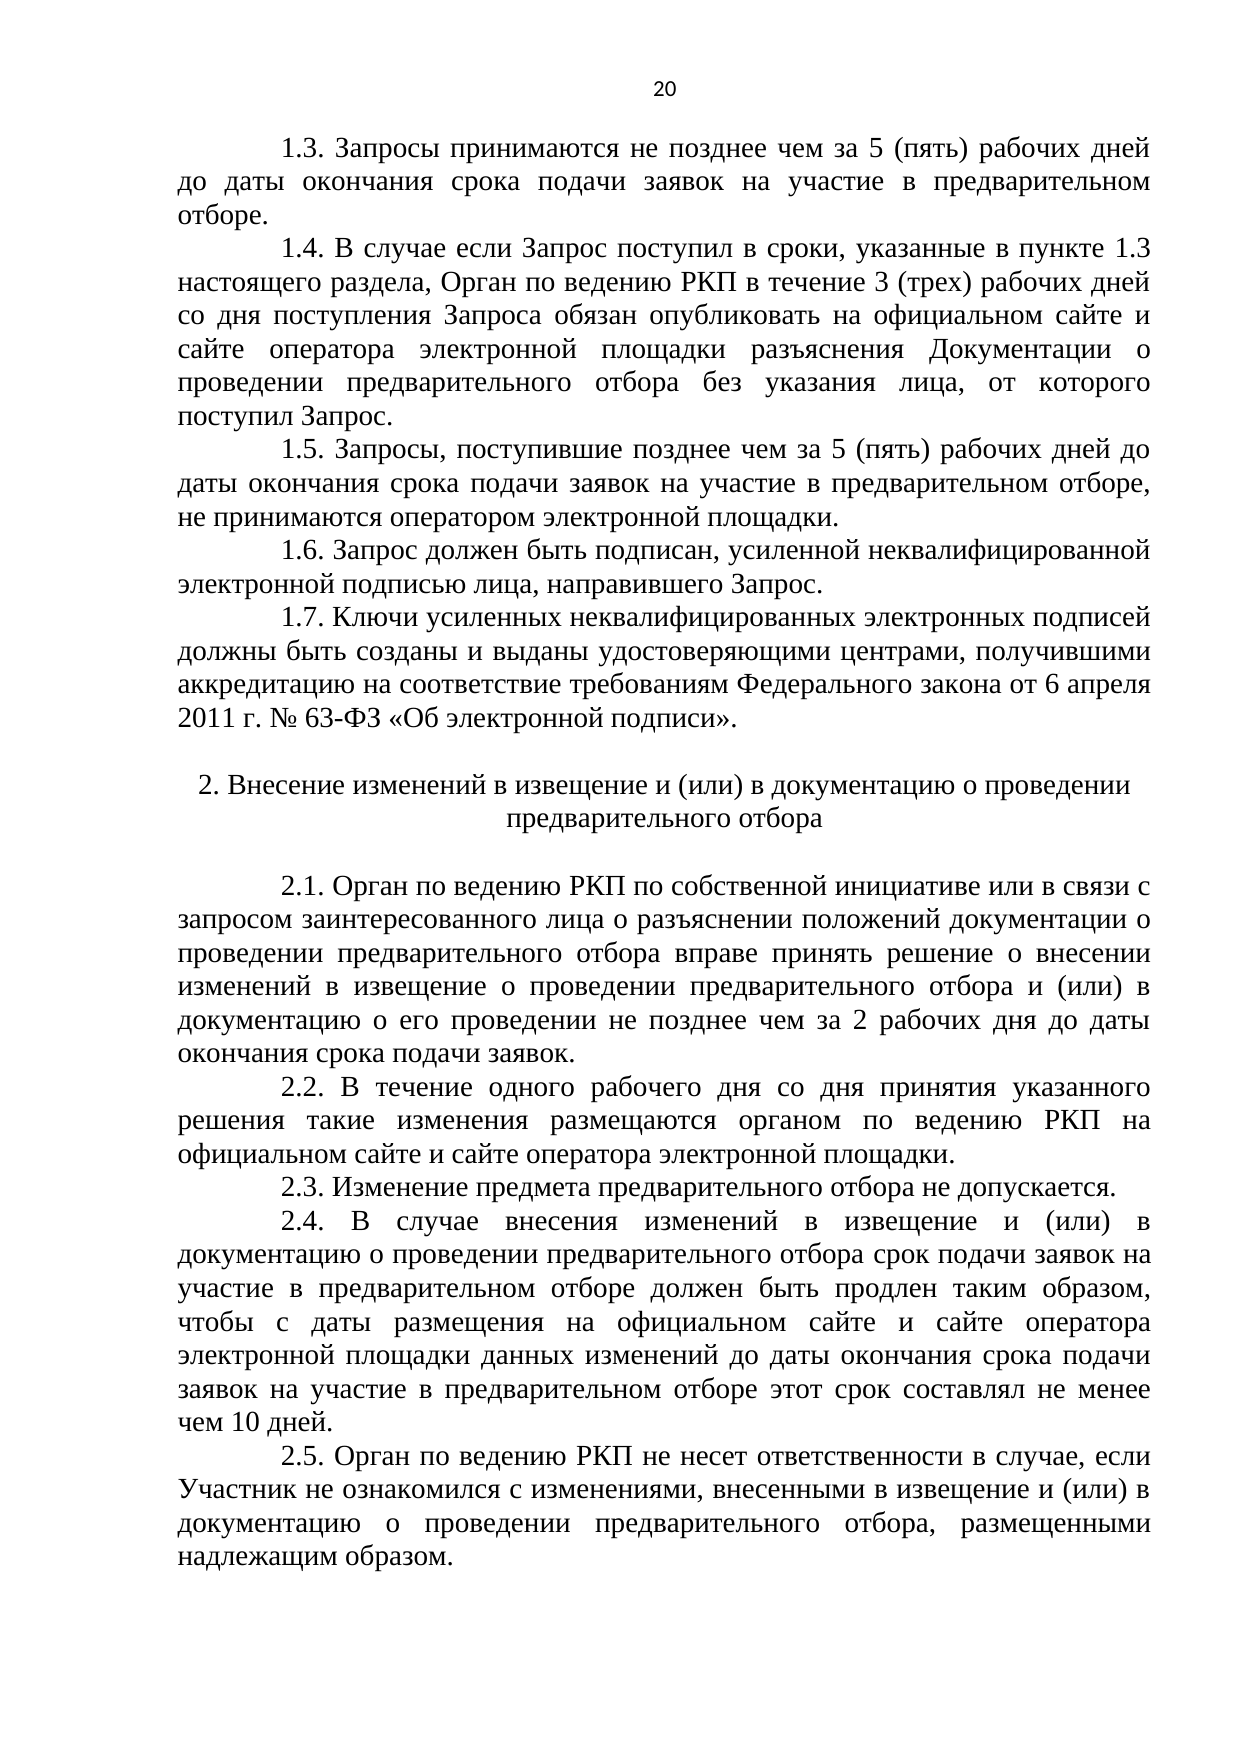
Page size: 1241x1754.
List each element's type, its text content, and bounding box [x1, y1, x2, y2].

text 2.4. В случае внесения изменений в извещение и (или) в документацию о проведении предварительного отбора срок подачи заявок на участие в предварительном отборе должен быть продлен таким образом, чтобы с даты размещения на официальном сайте и сайте оператора электронной площадки данных изменений до даты окончания срока подачи заявок на участие в предварительном отборе этот срок составлял не менее чем 10 дней. [177, 1203, 1152, 1438]
text 2.2. В течение одного рабочего дня со дня принятия указанного решения такие изменения размещаются органом по ведению РКП на официальном сайте и сайте оператора электронной площадки. [177, 1069, 1152, 1169]
text 2.1. Орган по ведению РКП по собственной инициативе или в связи с запросом заинтересованного лица о разъяснении положений документации о проведении предварительного отбора вправе принять решение о внесении изменений в извещение о проведении предварительного отбора и (или) в документацию о его проведении не позднее чем за 2 рабочих дня до даты окончания срока подачи заявок. [177, 868, 1152, 1069]
text 1.7. Ключи усиленных неквалифицированных электронных подписей должны быть созданы и выданы удостоверяющими центрами, получившими аккредитацию на соответствие требованиям Федерального закона от 6 апреля 2011 г. № 63-ФЗ «Об электронной подписи». [177, 599, 1152, 733]
text 1.4. В случае если Запрос поступил в сроки, указанные в пункте 1.3 настоящего раздела, Орган по ведению РКП в течение 3 (трех) рабочих дней со дня поступления Запроса обязан опубликовать на официальном сайте и сайте оператора электронной площадки разъяснения Документации о проведении предварительного отбора без указания лица, от которого поступил Запрос. [177, 230, 1152, 432]
text 1.5. Запросы, поступившие позднее чем за 5 (пять) рабочих дней до даты окончания срока подачи заявок на участие в предварительном отборе, не принимаются оператором электронной площадки. [177, 432, 1152, 532]
text 1.3. Запросы принимаются не позднее чем за 5 (пять) рабочих дней до даты окончания срока подачи заявок на участие в предварительном отборе. [177, 130, 1152, 230]
text 2.5. Орган по ведению РКП не несет ответственности в случае, если Участник не ознакомился с изменениями, внесенными в извещение и (или) в документацию о проведении предварительного отбора, размещенными надлежащим образом. [177, 1438, 1152, 1572]
text 1.6. Запрос должен быть подписан, усиленной неквалифицированной электронной подписью лица, направившего Запрос. [177, 532, 1152, 599]
text 2.3. Изменение предмета предварительного отбора не допускается. [177, 1169, 1152, 1203]
text 2. Внесение изменений в извещение и (или) в документацию о проведении предварительного отбора [177, 767, 1152, 834]
